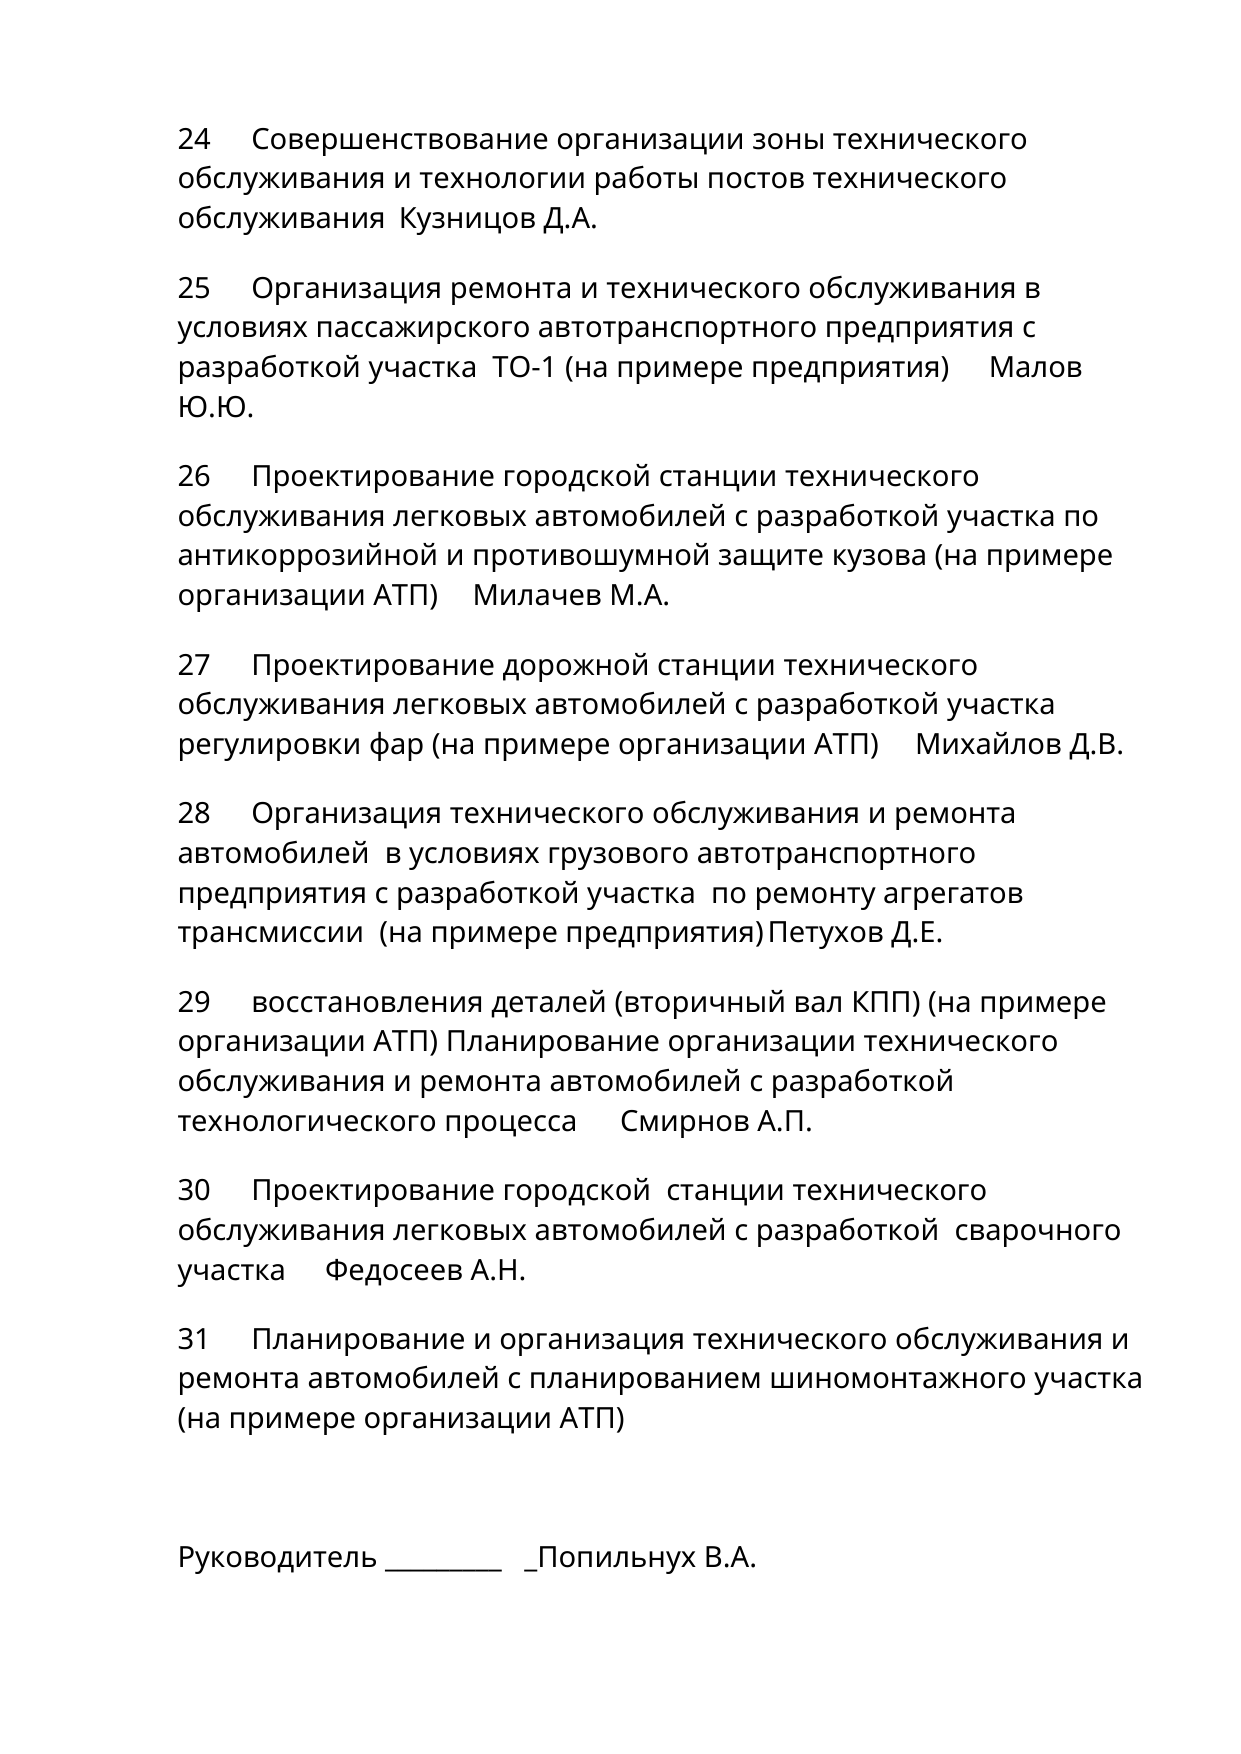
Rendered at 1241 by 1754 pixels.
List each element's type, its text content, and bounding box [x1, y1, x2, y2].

text 30 Проектирование городской станции технического обслуживания легковых автомобилей с разработкой сварочного участка Федосеев А.Н. [177, 1169, 1152, 1288]
text 27 Проектирование дорожной станции технического обслуживания легковых автомобилей с разработкой участка регулировки фар (на примере организации АТП) Михайлов Д.В. [177, 644, 1152, 763]
text 28 Организация технического обслуживания и ремонта автомобилей в условиях грузового автотранспортного предприятия с разработкой участка по ремонту агрегатов трансмиссии (на примере предприятия) Петухов Д.Е. [177, 792, 1152, 951]
text Руководитель _________ _Попильнух В.А. [177, 1536, 1152, 1576]
text 26 Проектирование городской станции технического обслуживания легковых автомобилей с разработкой участка по антикоррозийной и противошумной защите кузова (на примере организации АТП) Милачев М.А. [177, 455, 1152, 614]
text 31 Планирование и организация технического обслуживания и ремонта автомобилей с планированием шиномонтажного участка (на примере организации АТП) [177, 1318, 1152, 1437]
text 24 Совершенствование организации зоны технического обслуживания и технологии работы постов технического обслуживания Кузницов Д.А. [177, 118, 1152, 237]
text 29 восстановления деталей (вторичный вал КПП) (на примере организации АТП) Планирование организации технического обслуживания и ремонта автомобилей с разработкой технологического процесса Смирнов А.П. [177, 981, 1152, 1140]
text 25 Организация ремонта и технического обслуживания в условиях пассажирского автотранспортного предприятия с разработкой участка ТО-1 (на примере предприятия) Малов Ю.Ю. [177, 267, 1152, 426]
